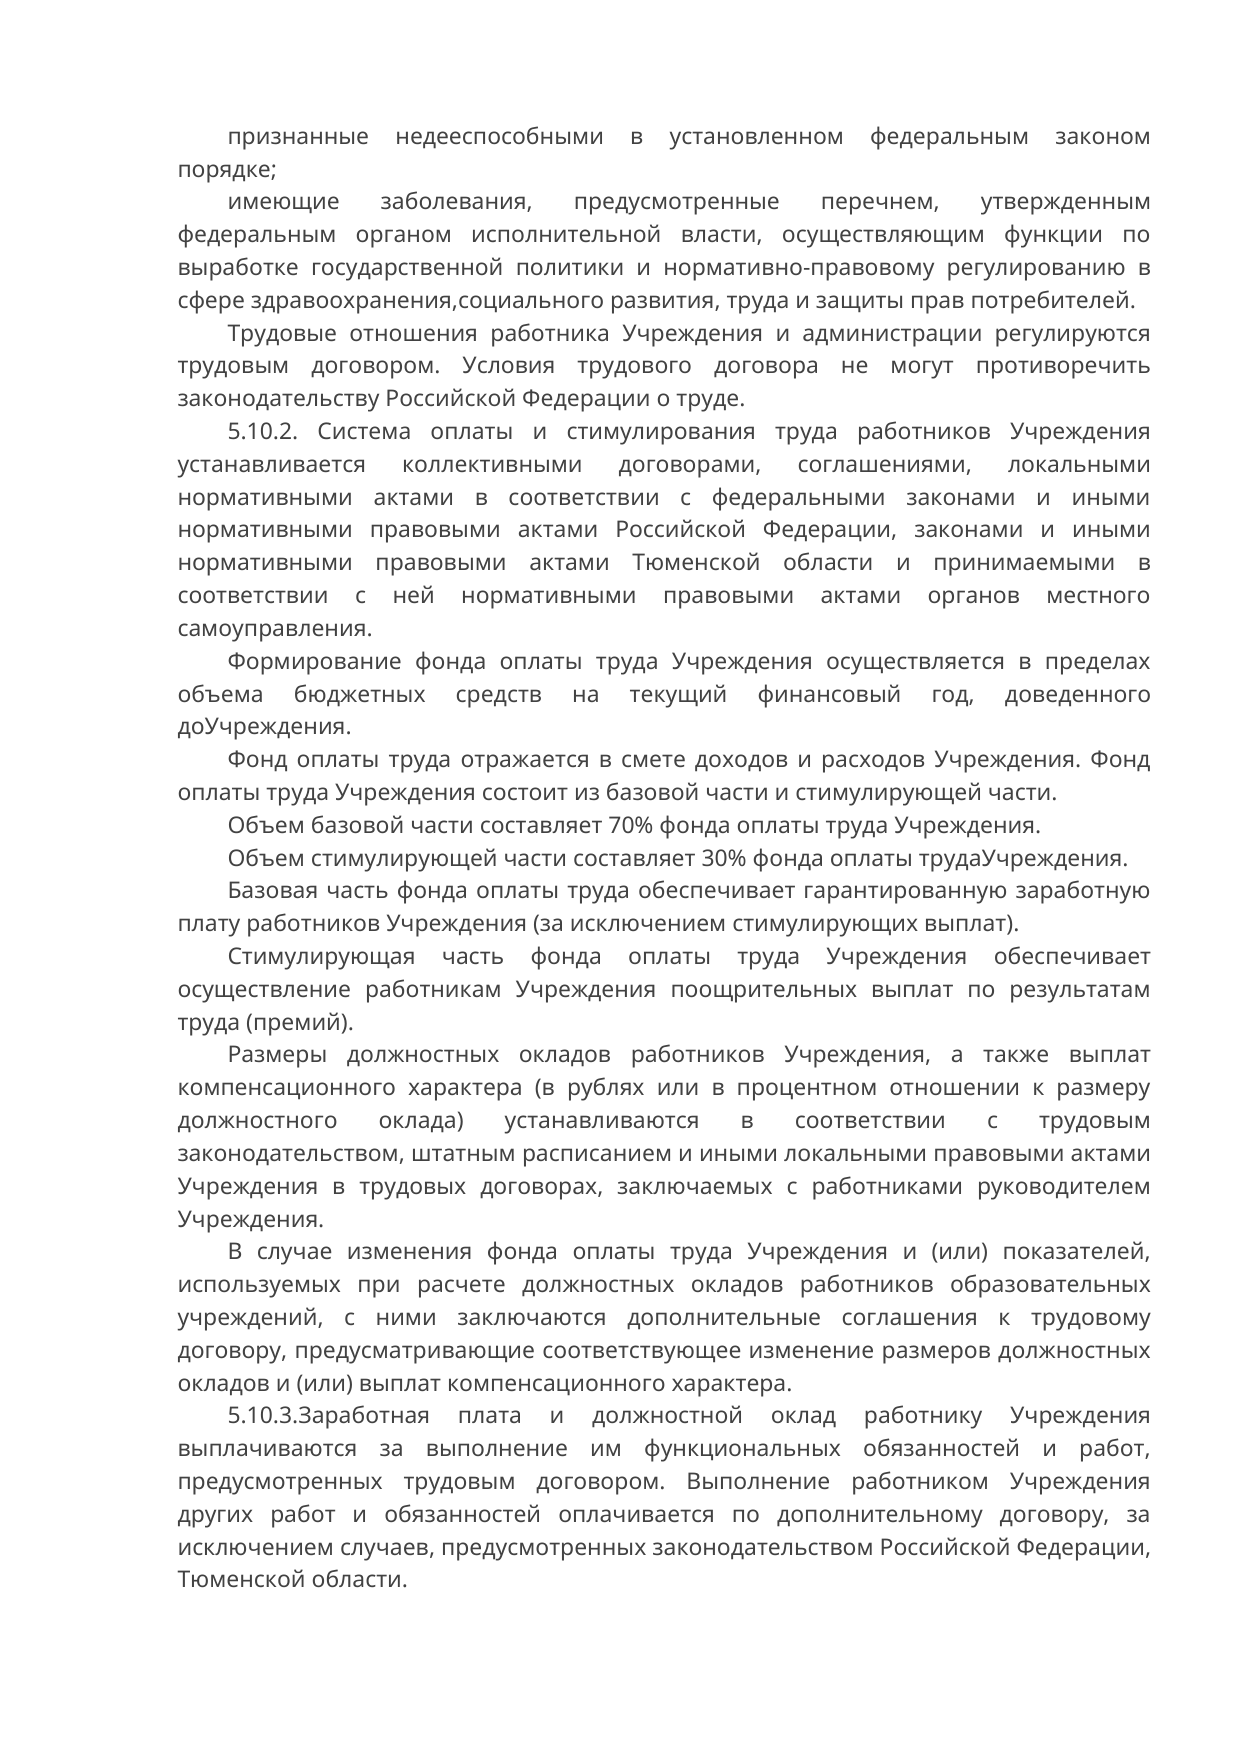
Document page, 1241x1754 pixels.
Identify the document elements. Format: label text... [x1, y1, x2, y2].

text Трудовые отношения работника Учреждения и администрации регулируются трудовым договором. Условия трудового договора не могут противоречить законодательству Российской Федерации о труде. [177, 315, 1152, 413]
text Формирование фонда оплаты труда Учреждения осуществляется в пределах объема бюджетных средств на текущий финансовый год, доведенного доУчреждения. [177, 643, 1152, 742]
text Размеры должностных окладов работников Учреждения, а также выплат компенсационного характера (в рублях или в процентном отношении к размеру должностного оклада) устанавливаются в соответствии с трудовым законодательством, штатным расписанием и иными локальными правовыми актами Учреждения в трудовых договорах, заключаемых с работниками руководителем Учреждения. [177, 1037, 1152, 1234]
text Объем базовой части составляет 70% фонда оплаты труда Учреждения. [177, 807, 1152, 840]
text признанные недееспособными в установленном федеральным законом порядке; [177, 118, 1152, 184]
text 5.10.2. Система оплаты и стимулирования труда работников Учреждения устанавливается коллективными договорами, соглашениями, локальными нормативными актами в соответствии с федеральными законами и иными нормативными правовыми актами Российской Федерации, законами и иными нормативными правовыми актами Тюменской области и принимаемыми в соответствии с ней нормативными правовыми актами органов местного самоуправления. [177, 413, 1152, 643]
text Объем стимулирующей части составляет 30% фонда оплаты трудаУчреждения. [177, 840, 1152, 873]
text имеющие заболевания, предусмотренные перечнем, утвержденным федеральным органом исполнительной власти, осуществляющим функции по выработке государственной политики и нормативно-правовому регулированию в сфере здравоохранения,социального развития, труда и защиты прав потребителей. [177, 184, 1152, 315]
text 5.10.3.Заработная плата и должностной оклад работнику Учреждения выплачиваются за выполнение им функциональных обязанностей и работ, предусмотренных трудовым договором. Выполнение работником Учреждения других работ и обязанностей оплачивается по дополнительному договору, за исключением случаев, предусмотренных законодательством Российской Федерации, Тюменской области. [177, 1398, 1152, 1595]
text Стимулирующая часть фонда оплаты труда Учреждения обеспечивает осуществление работникам Учреждения поощрительных выплат по результатам труда (премий). [177, 938, 1152, 1037]
text Базовая часть фонда оплаты труда обеспечивает гарантированную заработную плату работников Учреждения (за исключением стимулирующих выплат). [177, 873, 1152, 938]
text Фонд оплаты труда отражается в смете доходов и расходов Учреждения. Фонд оплаты труда Учреждения состоит из базовой части и стимулирующей части. [177, 742, 1152, 807]
text В случае изменения фонда оплаты труда Учреждения и (или) показателей, используемых при расчете должностных окладов работников образовательных учреждений, с ними заключаются дополнительные соглашения к трудовому договору, предусматривающие соответствующее изменение размеров должностных окладов и (или) выплат компенсационного характера. [177, 1234, 1152, 1398]
